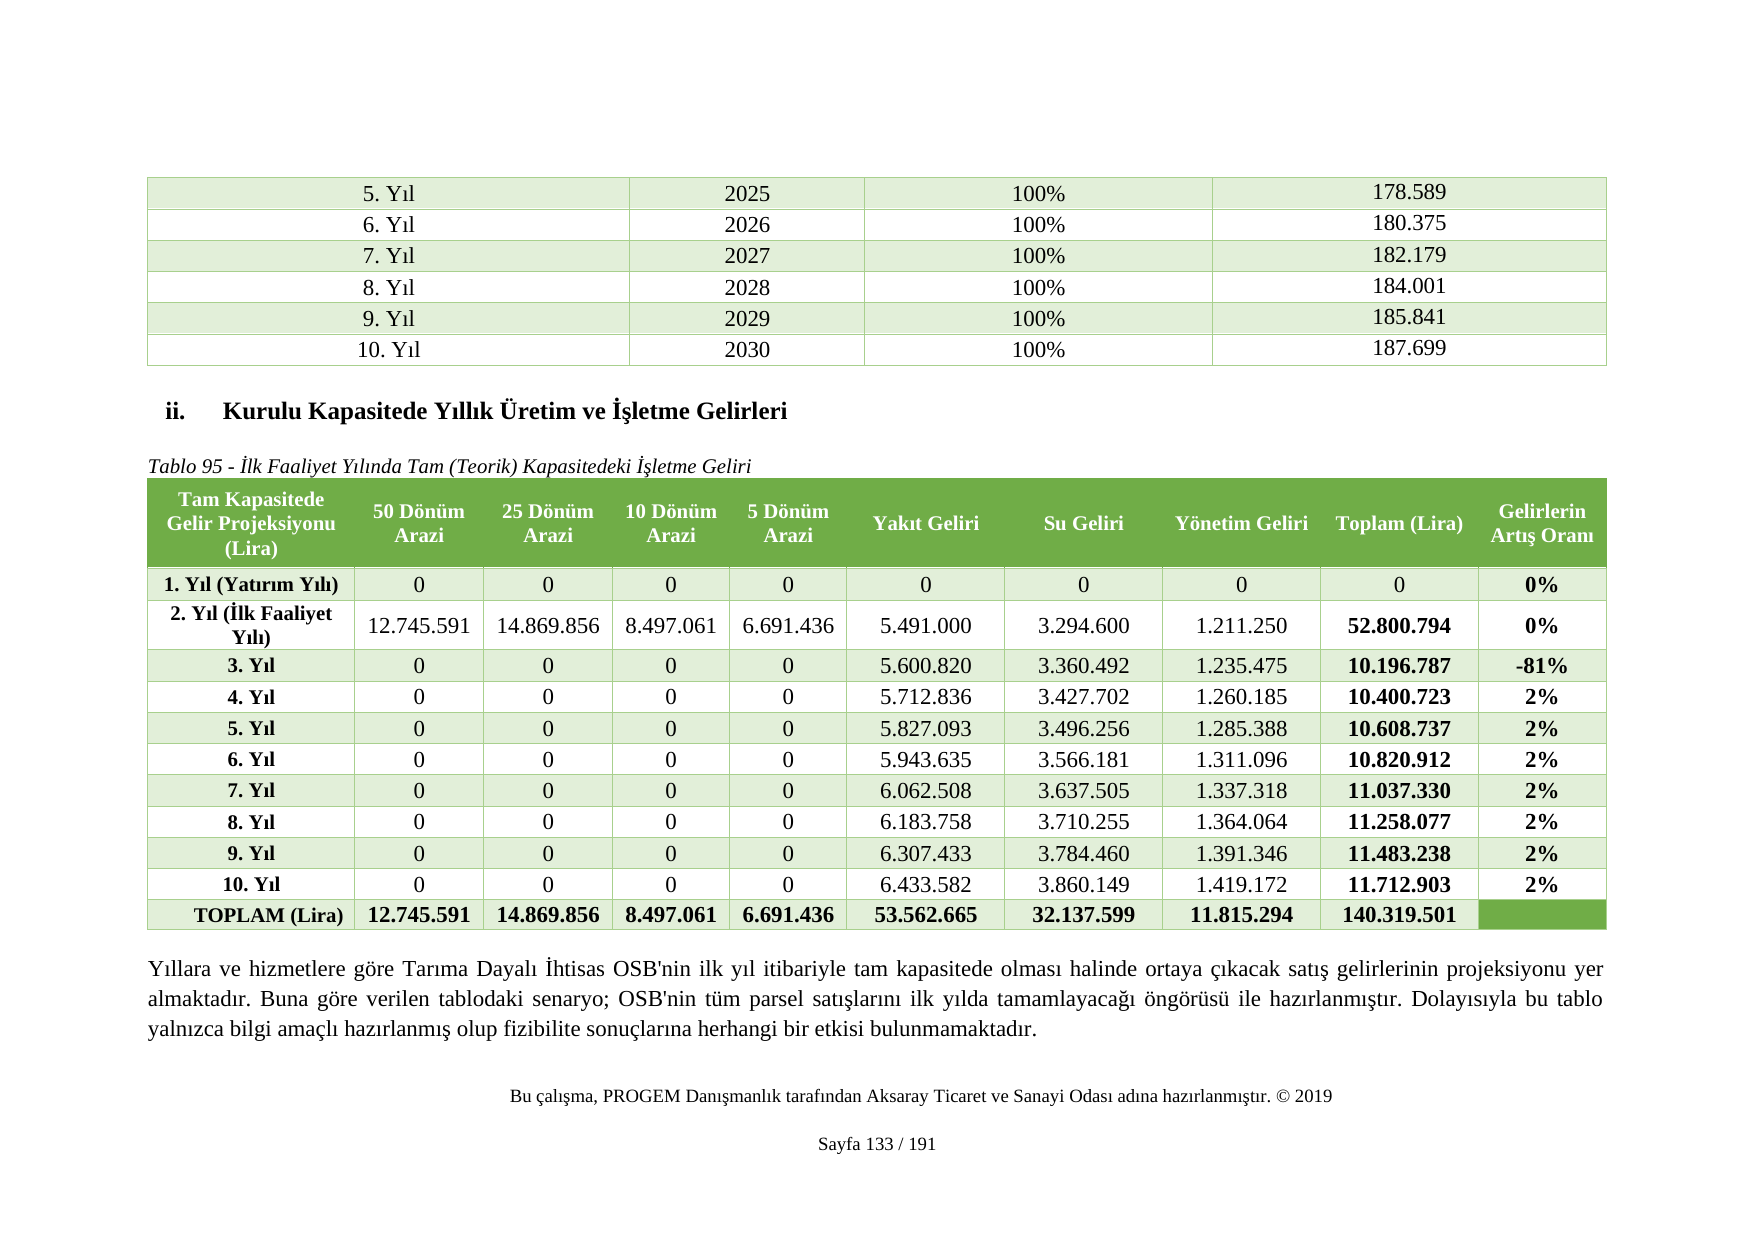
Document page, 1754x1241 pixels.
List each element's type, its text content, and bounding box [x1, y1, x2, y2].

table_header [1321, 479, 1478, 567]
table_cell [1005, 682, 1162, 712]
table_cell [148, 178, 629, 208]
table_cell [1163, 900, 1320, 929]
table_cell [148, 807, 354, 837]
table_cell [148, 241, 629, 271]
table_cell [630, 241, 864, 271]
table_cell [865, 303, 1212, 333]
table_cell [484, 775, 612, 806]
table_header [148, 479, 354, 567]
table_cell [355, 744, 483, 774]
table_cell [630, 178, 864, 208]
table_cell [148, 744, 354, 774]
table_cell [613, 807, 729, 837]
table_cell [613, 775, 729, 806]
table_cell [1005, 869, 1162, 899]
text Yıllara ve hizmetlere göre Tarıma Dayalı İhtisas OSB'nin ilk yıl itibariyle tam kapasitede olması halinde ortaya çıkacak satış gelirlerinin projeksiyonu yer almaktadır. Buna göre verilen tablodaki senaryo; OSB'nin tüm parsel satışlarını ilk yılda tamamlayacağı öngörüsü ile hazırlanmıştır. Dolayısıyla bu tablo yalnızca bilgi amaçlı hazırlanmış olup fizibilite sonuçlarına herhangi bir etkisi bulunmamaktadır. [148, 955, 1606, 1042]
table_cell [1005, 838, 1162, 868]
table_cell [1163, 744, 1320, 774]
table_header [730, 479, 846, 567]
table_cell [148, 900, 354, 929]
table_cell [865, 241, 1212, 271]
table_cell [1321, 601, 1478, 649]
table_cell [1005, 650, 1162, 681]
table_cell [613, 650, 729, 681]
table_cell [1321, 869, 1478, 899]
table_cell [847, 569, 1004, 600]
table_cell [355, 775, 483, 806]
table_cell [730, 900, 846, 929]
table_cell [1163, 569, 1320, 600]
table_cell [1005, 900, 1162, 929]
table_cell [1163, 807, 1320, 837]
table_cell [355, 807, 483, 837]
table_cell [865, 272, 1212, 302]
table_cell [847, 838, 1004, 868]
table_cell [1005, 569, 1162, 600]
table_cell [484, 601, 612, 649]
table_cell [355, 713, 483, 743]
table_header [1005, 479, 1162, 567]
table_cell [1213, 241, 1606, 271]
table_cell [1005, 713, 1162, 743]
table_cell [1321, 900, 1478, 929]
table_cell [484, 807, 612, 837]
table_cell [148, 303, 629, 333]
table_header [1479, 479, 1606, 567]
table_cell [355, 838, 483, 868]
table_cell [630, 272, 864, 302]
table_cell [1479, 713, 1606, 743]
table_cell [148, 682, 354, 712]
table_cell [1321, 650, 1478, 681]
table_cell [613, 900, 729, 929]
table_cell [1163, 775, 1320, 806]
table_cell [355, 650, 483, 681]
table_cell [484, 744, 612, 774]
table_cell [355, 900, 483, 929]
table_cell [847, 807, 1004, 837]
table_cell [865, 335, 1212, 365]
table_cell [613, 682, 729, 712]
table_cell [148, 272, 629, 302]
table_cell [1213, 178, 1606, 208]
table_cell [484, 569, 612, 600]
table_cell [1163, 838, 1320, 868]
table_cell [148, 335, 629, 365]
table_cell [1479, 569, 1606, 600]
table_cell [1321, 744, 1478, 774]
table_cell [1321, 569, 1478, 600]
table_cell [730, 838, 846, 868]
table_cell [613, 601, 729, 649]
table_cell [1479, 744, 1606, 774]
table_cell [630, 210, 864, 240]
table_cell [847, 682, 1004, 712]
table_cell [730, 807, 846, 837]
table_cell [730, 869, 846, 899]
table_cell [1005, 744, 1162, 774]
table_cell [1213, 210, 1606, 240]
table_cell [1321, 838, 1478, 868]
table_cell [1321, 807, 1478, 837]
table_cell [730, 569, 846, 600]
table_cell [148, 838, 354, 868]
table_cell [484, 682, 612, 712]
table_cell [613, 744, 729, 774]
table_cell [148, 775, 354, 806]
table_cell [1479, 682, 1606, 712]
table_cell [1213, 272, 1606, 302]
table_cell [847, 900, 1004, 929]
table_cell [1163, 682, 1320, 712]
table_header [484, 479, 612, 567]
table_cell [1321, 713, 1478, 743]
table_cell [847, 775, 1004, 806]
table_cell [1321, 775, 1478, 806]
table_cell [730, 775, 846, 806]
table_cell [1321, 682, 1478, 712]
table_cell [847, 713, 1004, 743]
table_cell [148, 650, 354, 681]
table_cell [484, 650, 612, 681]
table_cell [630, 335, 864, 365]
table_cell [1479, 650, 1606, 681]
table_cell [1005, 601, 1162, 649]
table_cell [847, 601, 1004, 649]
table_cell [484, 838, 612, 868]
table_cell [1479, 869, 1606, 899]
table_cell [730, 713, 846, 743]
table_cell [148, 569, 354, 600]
text Tablo 95 - İlk Faaliyet Yılında Tam (Teorik) Kapasitedeki İşletme Geliri [148, 454, 1606, 478]
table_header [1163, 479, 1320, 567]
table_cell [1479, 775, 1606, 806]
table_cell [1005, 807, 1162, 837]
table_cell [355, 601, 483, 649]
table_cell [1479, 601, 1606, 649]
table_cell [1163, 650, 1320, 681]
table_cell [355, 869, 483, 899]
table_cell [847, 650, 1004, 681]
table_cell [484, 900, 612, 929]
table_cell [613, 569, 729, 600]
subtitle Kurulu Kapasitede Yıllık Üretim ve İşletme Gelirleri [185, 396, 1606, 425]
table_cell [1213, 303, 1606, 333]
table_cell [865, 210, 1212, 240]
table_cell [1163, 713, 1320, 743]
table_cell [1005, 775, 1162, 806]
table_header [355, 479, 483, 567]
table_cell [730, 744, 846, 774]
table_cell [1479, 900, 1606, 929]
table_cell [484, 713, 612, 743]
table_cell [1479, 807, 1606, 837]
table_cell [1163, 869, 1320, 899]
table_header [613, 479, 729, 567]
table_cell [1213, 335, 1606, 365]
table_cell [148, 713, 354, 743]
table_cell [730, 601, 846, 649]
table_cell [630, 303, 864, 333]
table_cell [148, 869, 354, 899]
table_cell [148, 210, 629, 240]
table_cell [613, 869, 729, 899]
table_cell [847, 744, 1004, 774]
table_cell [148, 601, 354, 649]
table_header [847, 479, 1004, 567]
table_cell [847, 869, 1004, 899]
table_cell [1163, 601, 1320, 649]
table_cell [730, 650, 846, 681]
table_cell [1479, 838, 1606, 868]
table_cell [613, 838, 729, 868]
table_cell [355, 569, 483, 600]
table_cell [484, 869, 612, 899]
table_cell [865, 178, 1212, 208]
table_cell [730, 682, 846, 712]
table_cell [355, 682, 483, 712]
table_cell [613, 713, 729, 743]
